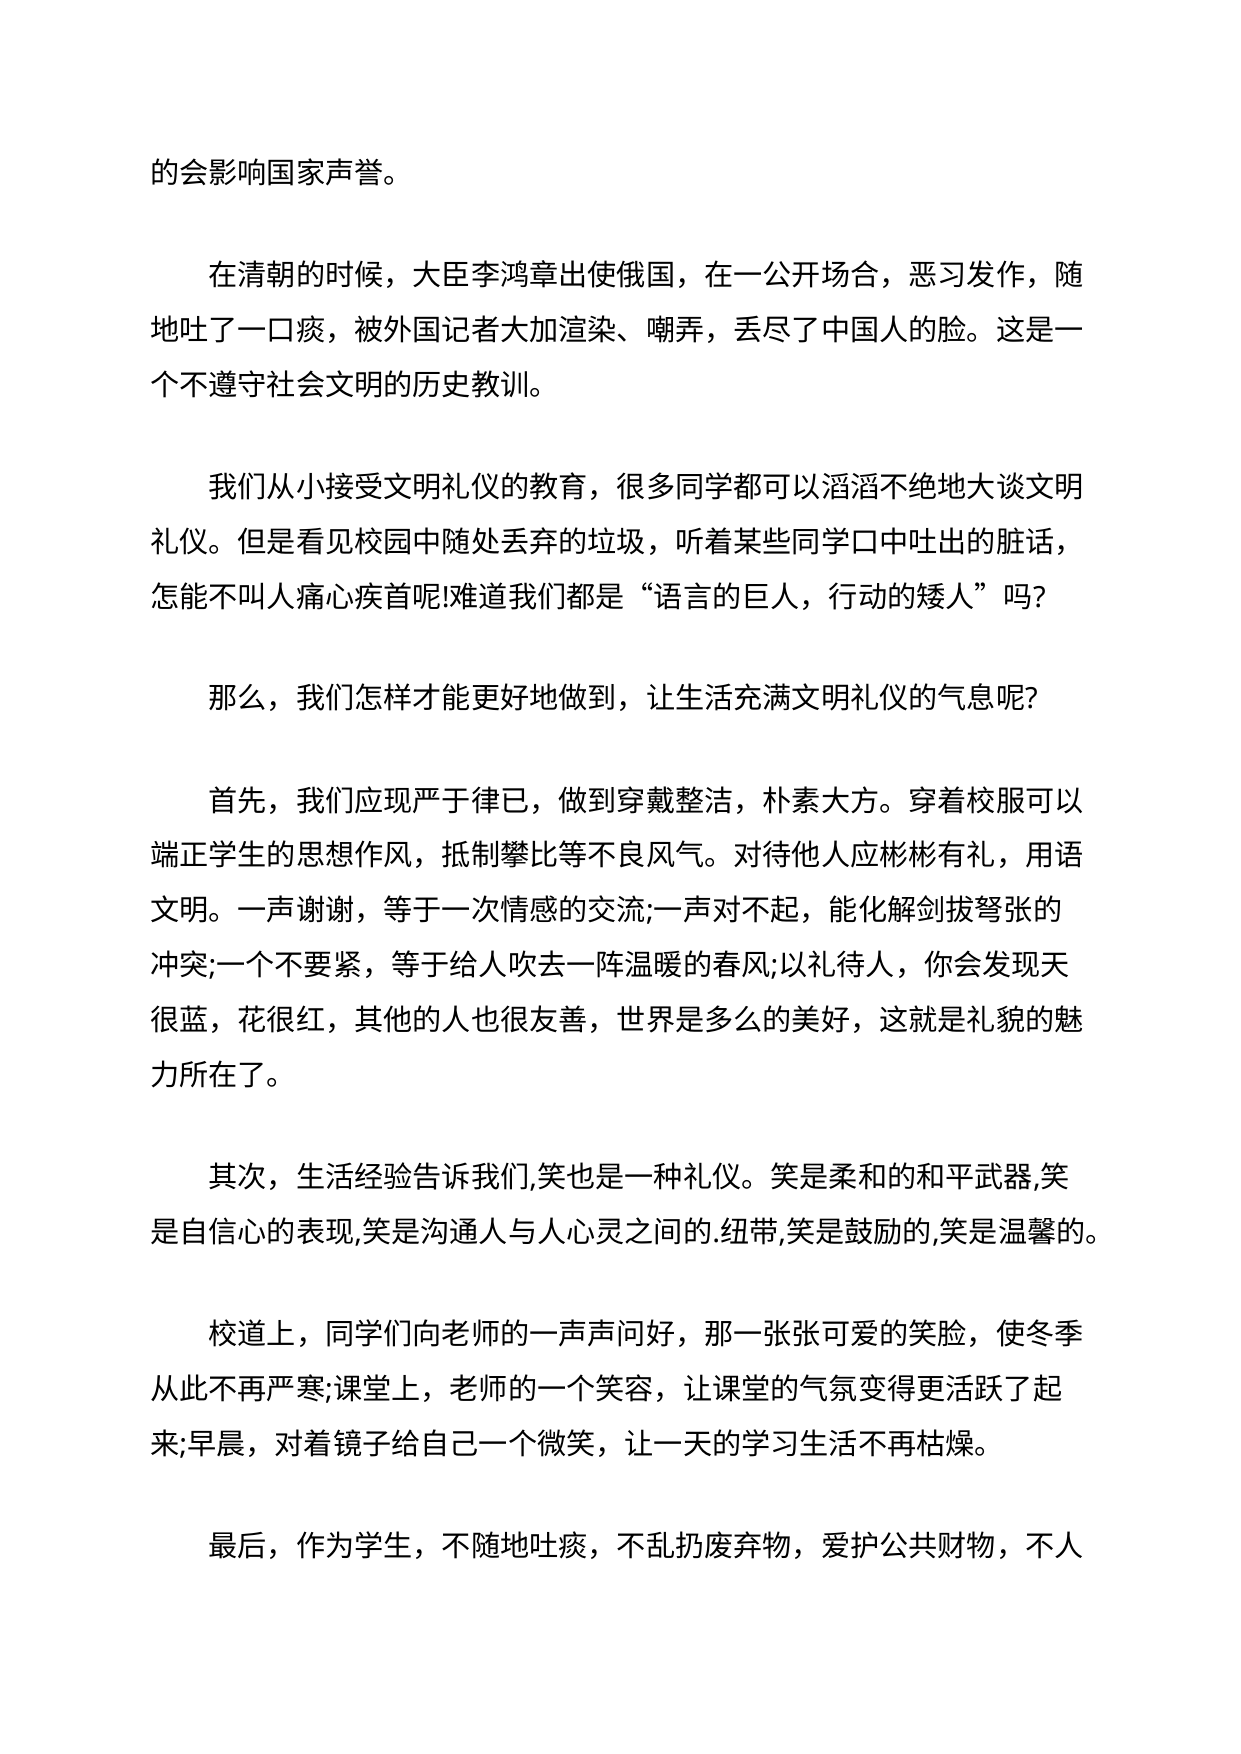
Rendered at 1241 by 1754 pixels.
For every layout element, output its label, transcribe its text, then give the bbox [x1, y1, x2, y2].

text 那么，我们怎样才能更好地做到，让生活充满文明礼仪的气息呢? [150, 675, 1090, 717]
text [150, 150, 1090, 192]
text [150, 1522, 1090, 1565]
text 我们从小接受文明礼仪的教育，很多同学都可以滔滔不绝地大谈文明礼仪。但是看见校园中随处丢弃的垃圾，听着某些同学口中吐出的脏话，怎能不叫人痛心疾首呢!难道我们都是“语言的巨人，行动的矮人”吗? [150, 463, 1090, 616]
text 其次，生活经验告诉我们,笑也是一种礼仪。笑是柔和的和平武器,笑是自信心的表现,笑是沟通人与人心灵之间的.纽带,笑是鼓励的,笑是温馨的。 [150, 1153, 1090, 1251]
text 首先，我们应现严于律已，做到穿戴整洁，朴素大方。穿着校服可以端正学生的思想作风，抵制攀比等不良风气。对待他人应彬彬有礼，用语文明。一声谢谢，等于一次情感的交流;一声对不起，能化解剑拔弩张的冲突;一个不要紧，等于给人吹去一阵温暖的春风;以礼待人，你会发现天很蓝，花很红，其他的人也很友善，世界是多么的美好，这就是礼貌的魅力所在了。 [150, 777, 1090, 1094]
text 在清朝的时候，大臣李鸿章出使俄国，在一公开场合，恶习发作，随地吐了一口痰，被外国记者大加渲染、嘲弄，丢尽了中国人的脸。这是一个不遵守社会文明的历史教训。 [150, 252, 1090, 404]
text 校道上，同学们向老师的一声声问好，那一张张可爱的笑脸，使冬季从此不再严寒;课堂上，老师的一个笑容，让课堂的气氛变得更活跃了起来;早晨，对着镜子给自己一个微笑，让一天的学习生活不再枯燥。 [150, 1311, 1090, 1463]
